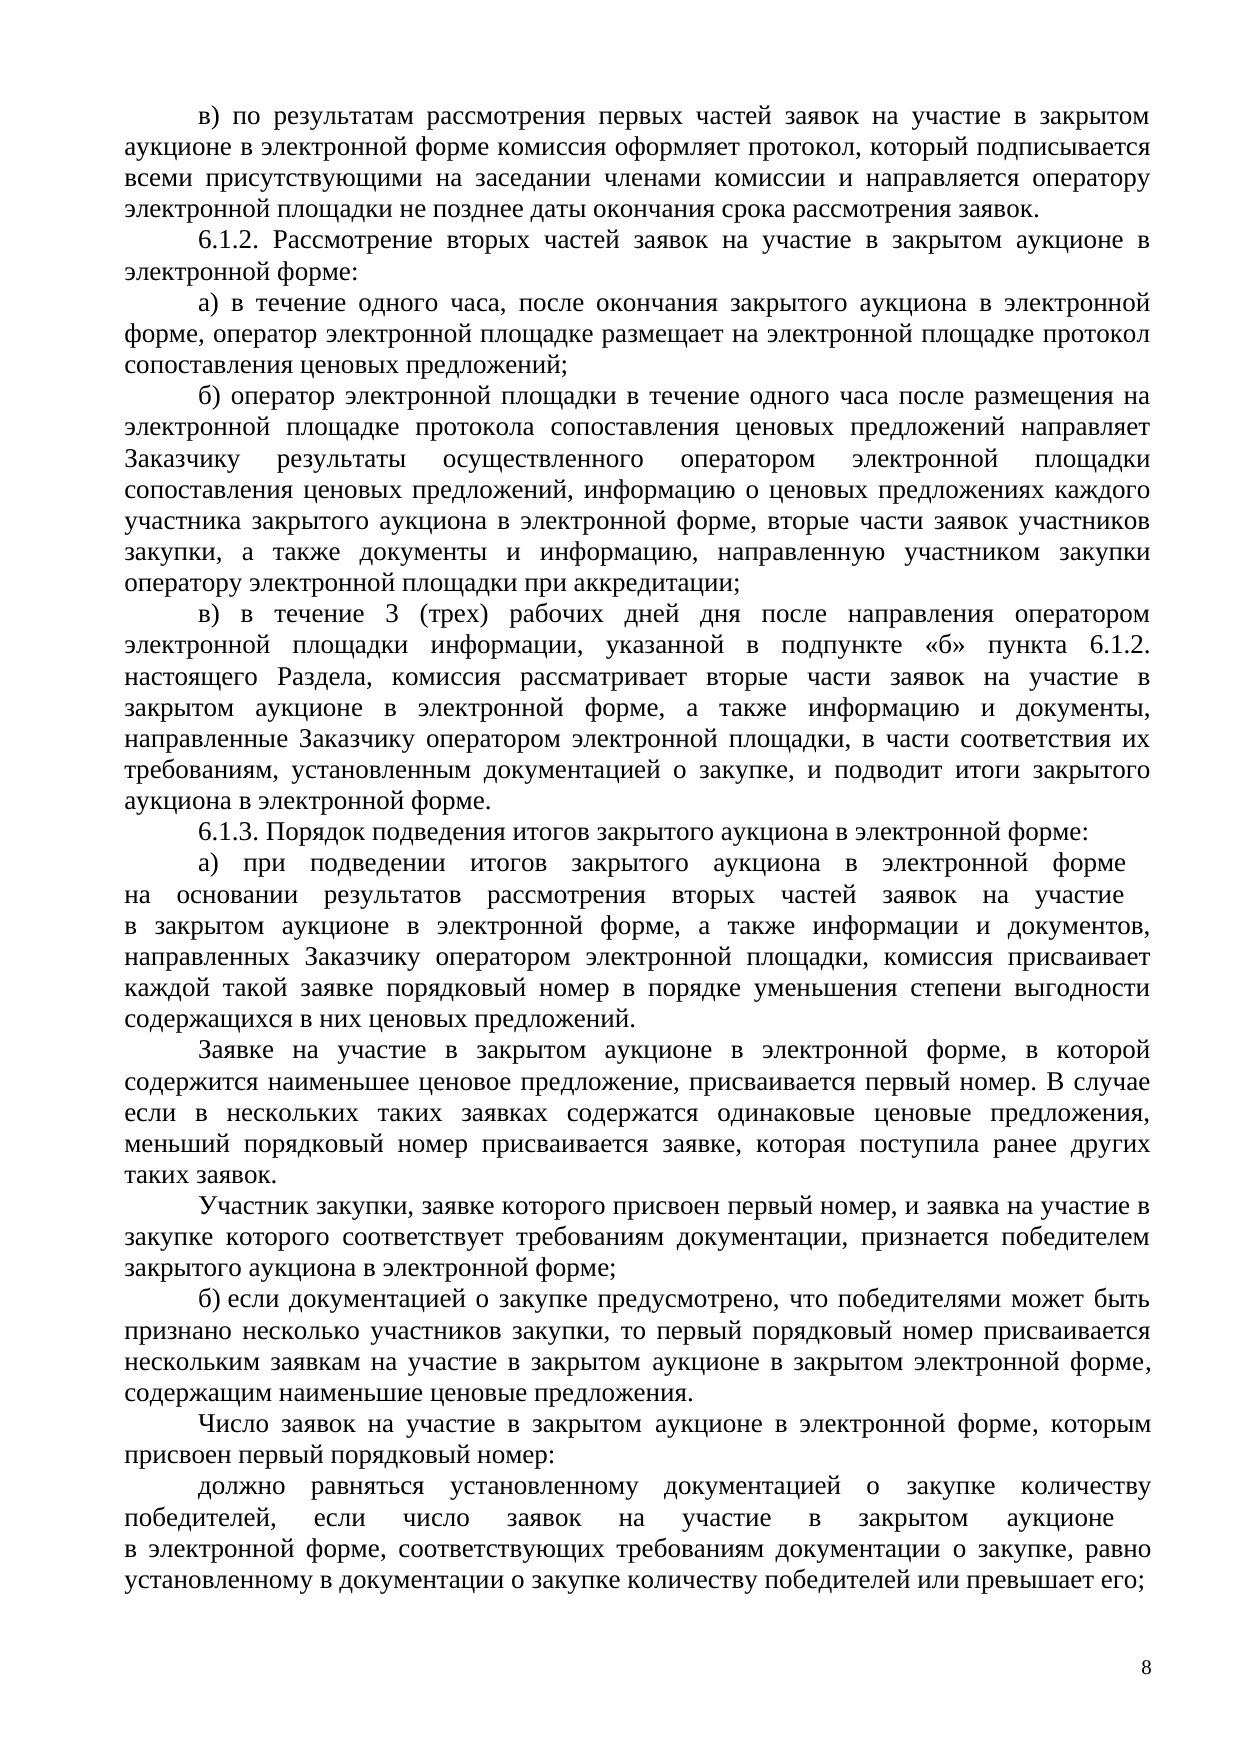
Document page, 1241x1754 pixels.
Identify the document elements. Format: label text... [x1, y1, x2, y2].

text б) если документацией о закупке предусмотрено, что победителями может быть признано несколько участников закупки, то первый порядковый номер присваивается нескольким заявкам на участие в закрытом аукционе в закрытом электронной форме, содержащим наименьшие ценовые предложения. [124, 1283, 1152, 1407]
text б) оператор электронной площадки в течение одного часа после размещения на электронной площадке протокола сопоставления ценовых предложений направляет Заказчику результаты осуществленного оператором электронной площадки сопоставления ценовых предложений, информацию о ценовых предложениях каждого участника закрытого аукциона в электронной форме, вторые части заявок участников закупки, а также документы и информацию, направленную участником закупки оператору электронной площадки при аккредитации; [124, 379, 1152, 597]
text а) при подведении итогов закрытого аукциона в электронной форме на основании результатов рассмотрения вторых частей заявок на участие в закрытом аукционе в электронной форме, а также информации и документов, направленных Заказчику оператором электронной площадки, комиссия присваивает каждой такой заявке порядковый номер в порядке уменьшения степени выгодности содержащихся в них ценовых предложений. [124, 847, 1152, 1033]
text а) в течение одного часа, после окончания закрытого аукциона в электронной форме, оператор электронной площадке размещает на электронной площадке протокол сопоставления ценовых предложений; [124, 286, 1152, 379]
text Число заявок на участие в закрытом аукционе в электронной форме, которым присвоен первый порядковый номер: [124, 1407, 1152, 1469]
text должно равняться установленному документацией о закупке количеству победителей, если число заявок на участие в закрытом аукционе в электронной форме, соответствующих требованиям документации о закупке, равно установленному в документации о закупке количеству победителей или превышает его; [124, 1469, 1152, 1594]
text в) в течение 3 (трех) рабочих дней дня после направления оператором электронной площадки информации, указанной в подпункте «б» пункта 6.1.2. настоящего Раздела, комиссия рассматривает вторые части заявок на участие в закрытом аукционе в электронной форме, а также информацию и документы, направленные Заказчику оператором электронной площадки, в части соответствия их требованиям, установленным документацией о закупке, и подводит итоги закрытого аукциона в электронной форме. [124, 597, 1152, 815]
text 6.1.3. Порядок подведения итогов закрытого аукциона в электронной форме: [124, 815, 1152, 847]
text Заявке на участие в закрытом аукционе в электронной форме, в которой содержится наименьшее ценовое предложение, присваивается первый номер. В случае если в нескольких таких заявках содержатся одинаковые ценовые предложения, меньший порядковый номер присваивается заявке, которая поступила ранее других таких заявок. [124, 1033, 1152, 1189]
text в) по результатам рассмотрения первых частей заявок на участие в закрытом аукционе в электронной форме комиссия оформляет протокол, который подписывается всеми присутствующими на заседании членами комиссии и направляется оператору электронной площадки не позднее даты окончания срока рассмотрения заявок. [124, 99, 1152, 224]
text 6.1.2. Рассмотрение вторых частей заявок на участие в закрытом аукционе в электронной форме: [124, 224, 1152, 286]
text Участник закупки, заявке которого присвоен первый номер, и заявка на участие в закупке которого соответствует требованиям документации, признается победителем закрытого аукциона в электронной форме; [124, 1189, 1151, 1283]
